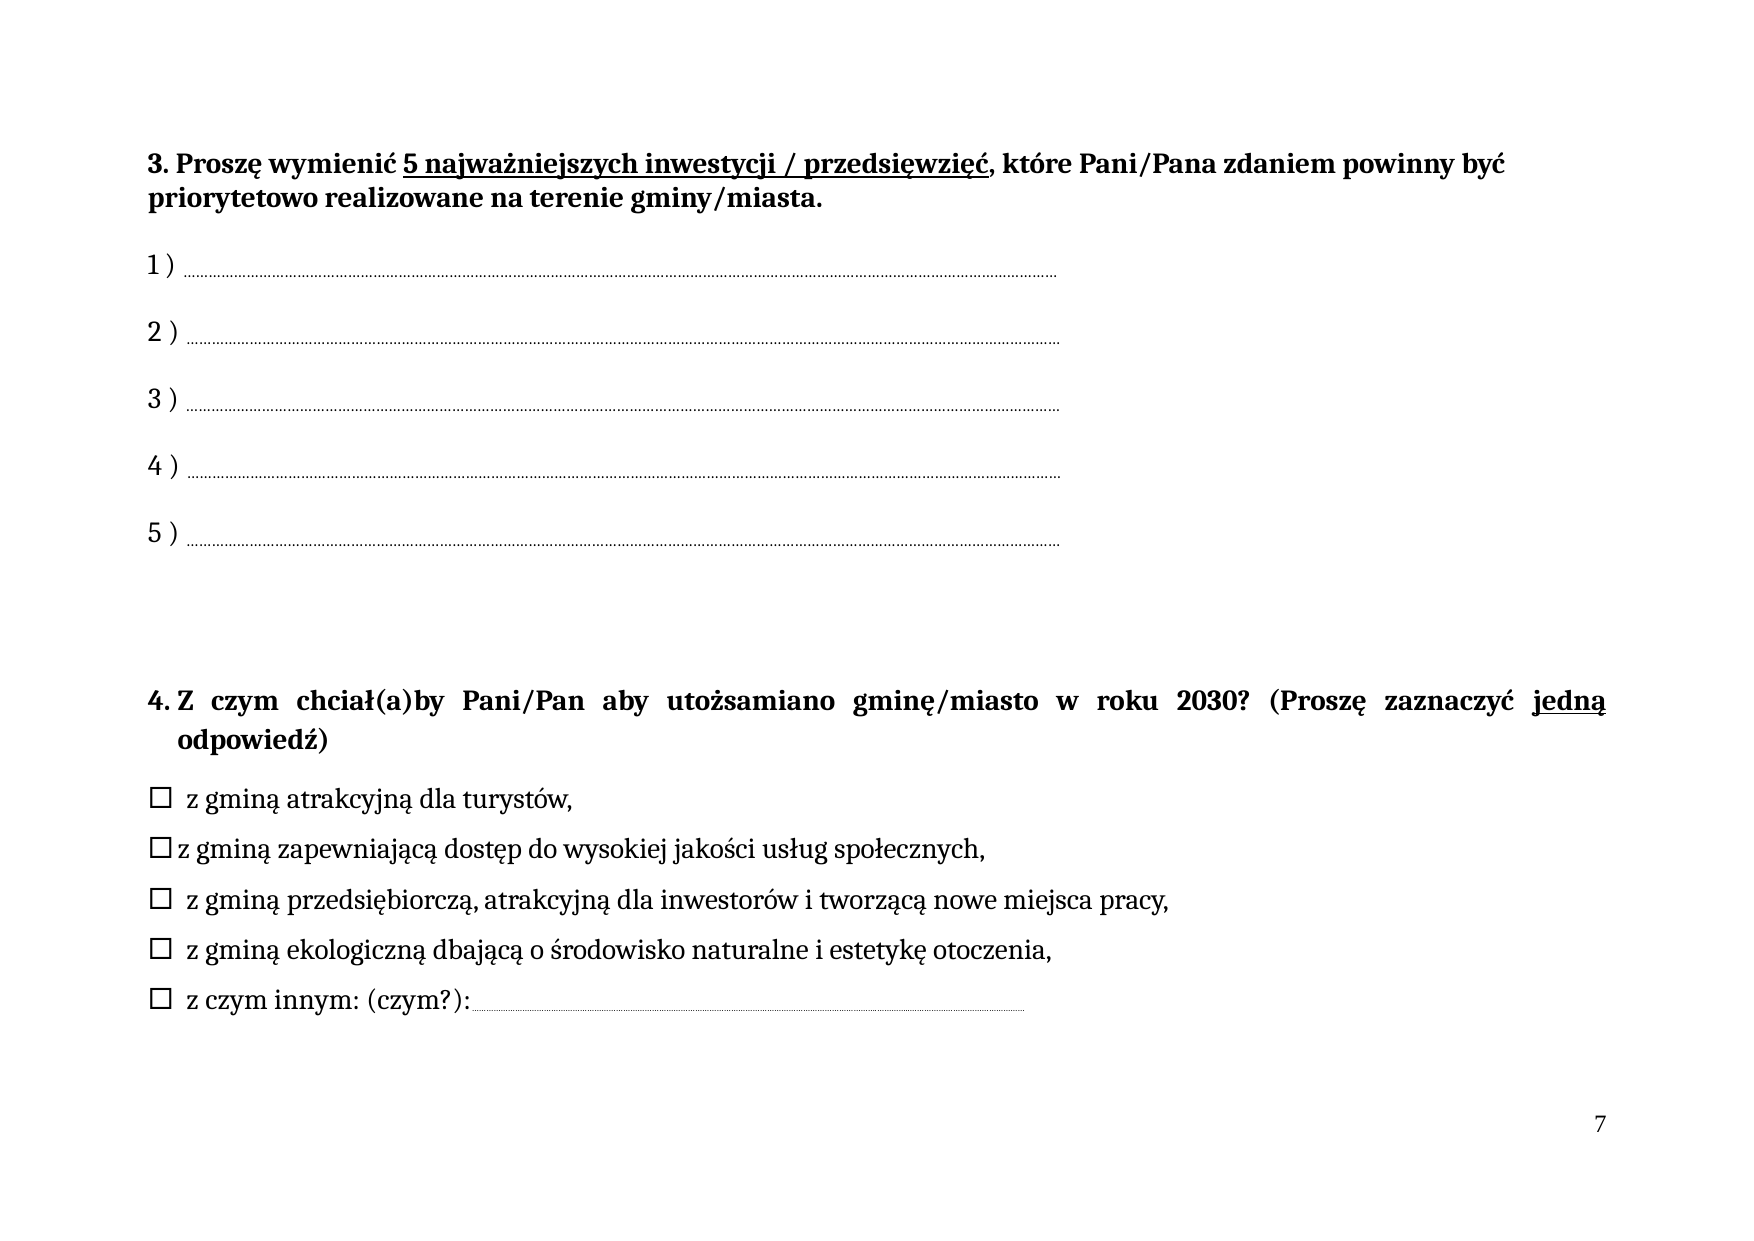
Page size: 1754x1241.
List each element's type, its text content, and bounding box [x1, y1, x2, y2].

text z gminą ekologiczną dbającą o środowisko naturalne i estetykę otoczenia, [148, 933, 1606, 967]
list Z czym chciał(a)by Pani/Pan aby utożsamiano gminę/miasto w roku 2030? (Proszę zaznaczyć jedną odpowiedź) [148, 684, 1606, 756]
text 4 ) ……………………………………………………………………………………………………………………………………………………………………………………… [148, 449, 1606, 483]
text z gminą przedsiębiorczą, atrakcyjną dla inwestorów i tworzącą nowe miejsca pracy, [148, 883, 1606, 916]
text z czym innym: (czym?):…………………………………………………………………………………………………………………………………………………….…………..………………………………………… [148, 983, 1606, 1017]
text z gminą atrakcyjną dla turystów, [148, 782, 1606, 816]
text 3. Proszę wymienić 5 najważniejszych inwestycji / przedsięwzięć, które Pani/Pana zdaniem powinny być priorytetowo realizowane na terenie gminy/miasta. [148, 148, 1606, 215]
text 5 ) ……………………………………………………………………………………………………………………………………………………………………………………… [148, 517, 1606, 550]
text 2 ) ……………………………………………………………………………………………………………………………………………………………………………………… [148, 315, 1606, 349]
text 1 ) ……………………………………………………………………………………………………………………………………………………………………………………… [148, 248, 1606, 282]
text z gminą zapewniającą dostęp do wysokiej jakości usług społecznych, [148, 832, 1606, 866]
text 3 ) ……………………………………………………………………………………………………………………………………………………………………………………… [148, 382, 1606, 416]
